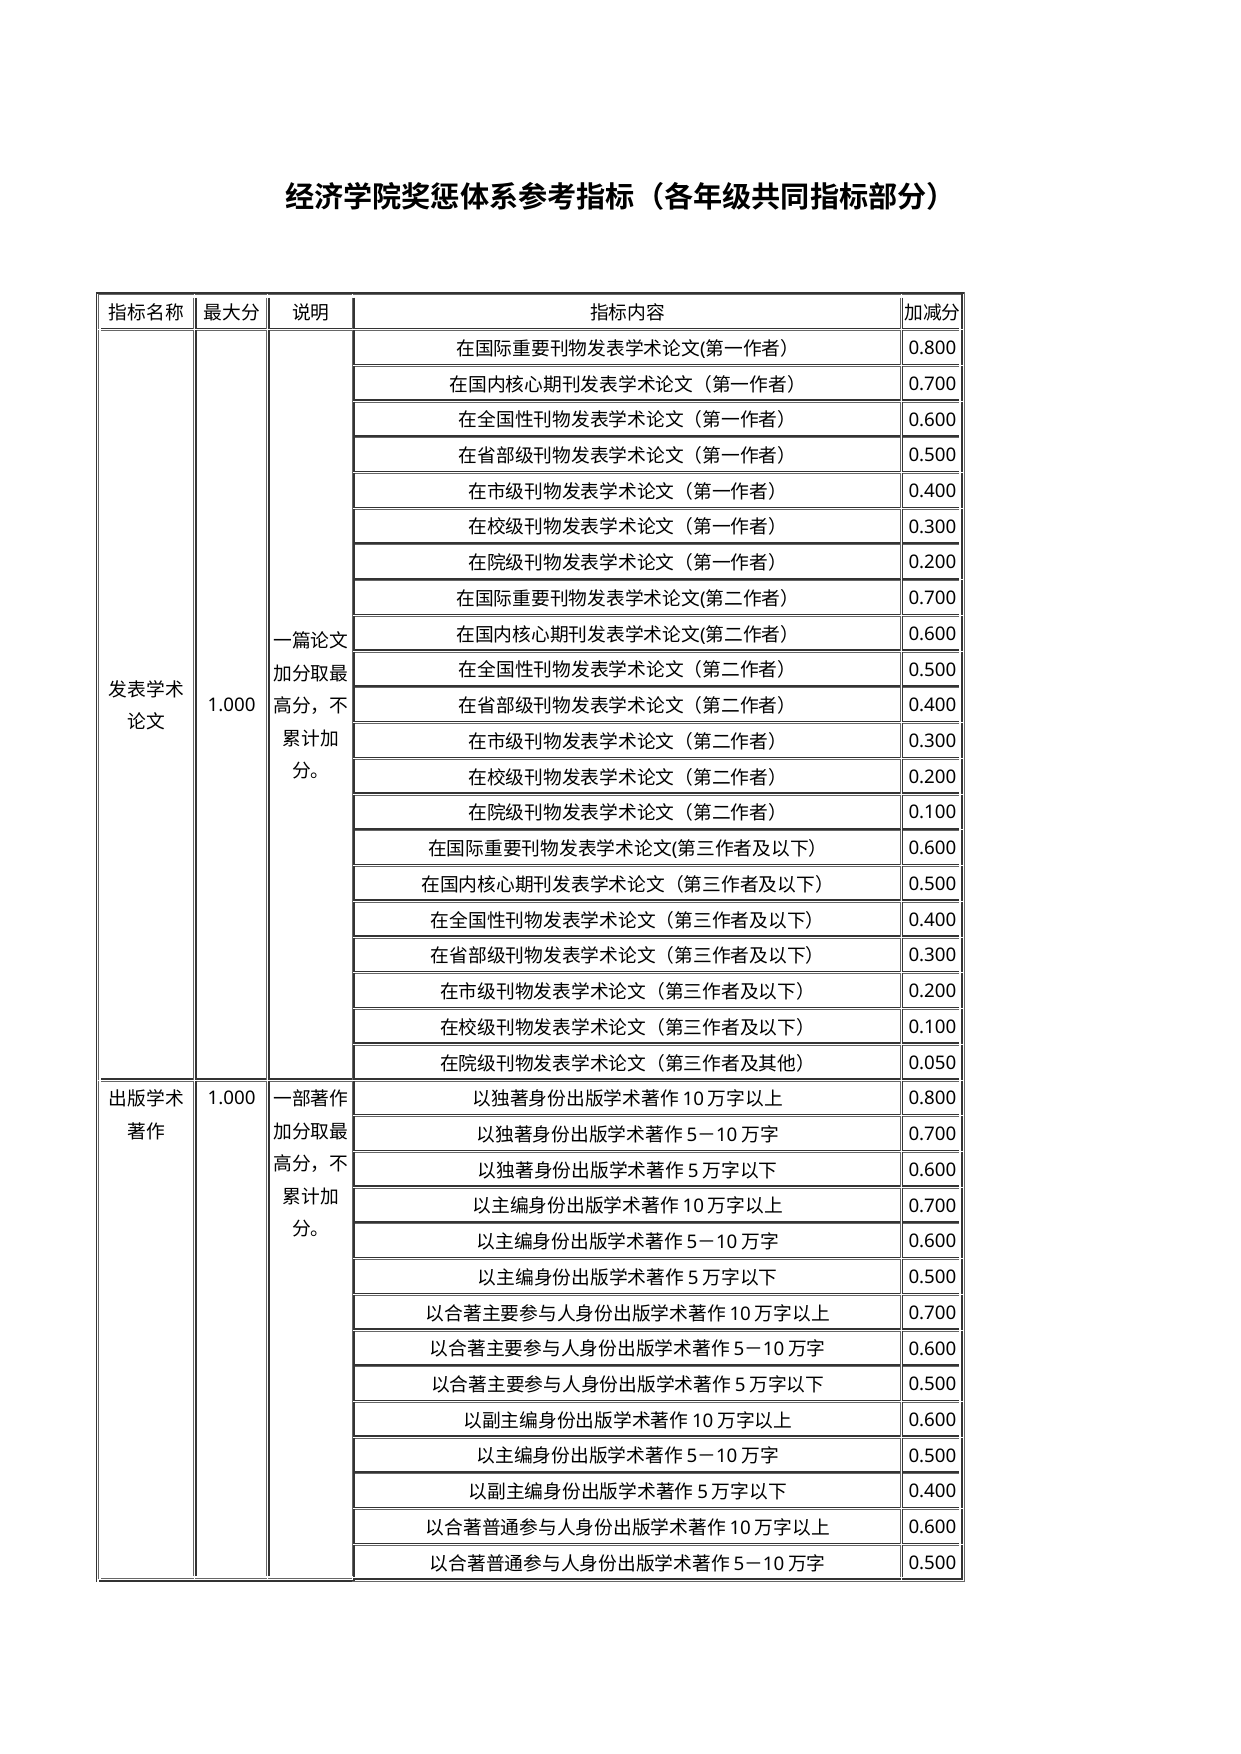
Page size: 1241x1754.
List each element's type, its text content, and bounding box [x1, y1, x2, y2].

table_cell 以副主编身份出版学术著作5万字以下 [355, 1474, 900, 1507]
table_cell 以主编身份出版学术著作10万字以上 [355, 1189, 900, 1221]
table_cell 0.700 [902, 1114, 963, 1149]
table_cell 在国际重要刊物发表学术论文(第二作者） [355, 581, 900, 613]
table_cell 0.400 [902, 471, 963, 506]
table_cell 在省部级刊物发表学术论文（第二作者） [355, 688, 900, 721]
table_cell 0.600 [903, 828, 963, 864]
table_cell 以合著主要参与人身份出版学术著作10万字以上 [355, 1296, 900, 1328]
table_cell 0.100 [903, 792, 962, 828]
table_cell 0.600 [902, 1507, 963, 1542]
table_cell 以独著身份出版学术著作10万字以上 [355, 1082, 900, 1114]
table_header 说明 [268, 294, 353, 328]
table_cell 0.600 [903, 1328, 962, 1364]
table_header 指标内容 [353, 295, 902, 328]
table_cell 0.600 [903, 1221, 961, 1257]
table_cell 在国际重要刊物发表学术论文(第一作者） [355, 331, 900, 363]
table_cell 在国际重要刊物发表学术论文(第三作者及以下） [355, 831, 900, 864]
table_cell 0.600 [903, 1400, 962, 1435]
table_cell 0.500 [902, 1543, 962, 1578]
table_cell 0.500 [903, 649, 962, 685]
table_cell 出版学术著作 [99, 1078, 195, 1578]
table_cell 0.500 [903, 1435, 962, 1471]
table_cell 0.200 [902, 971, 963, 1007]
table_cell 以合著主要参与人身份出版学术著作5万字以下 [355, 1367, 900, 1399]
table_cell 1.000 [197, 331, 266, 1078]
table_cell 以合著普通参与人身份出版学术著作10万字以上 [355, 1510, 900, 1542]
table_cell 1.000 [195, 1078, 268, 1578]
table_cell 在市级刊物发表学术论文（第三作者及以下） [355, 974, 900, 1007]
table_cell 0.500 [903, 1364, 961, 1399]
table_cell 以主编身份出版学术著作5－10万字 [355, 1224, 900, 1257]
table_cell 以合著普通参与人身份出版学术著作5－10万字 [353, 1546, 902, 1578]
table_cell 0.500 [903, 435, 961, 471]
table_cell 在院级刊物发表学术论文（第二作者） [355, 796, 900, 828]
table_cell 0.800 [902, 328, 963, 363]
table_cell 在校级刊物发表学术论文（第一作者） [355, 510, 900, 542]
table_cell 0.400 [903, 899, 962, 935]
table_cell 0.600 [903, 1150, 962, 1185]
table_cell 0.300 [903, 935, 962, 971]
table_cell 0.600 [903, 399, 962, 435]
table_cell 0.300 [902, 721, 963, 756]
table_cell 在省部级刊物发表学术论文（第一作者） [355, 438, 900, 471]
table_cell 以副主编身份出版学术著作10万字以上 [355, 1403, 900, 1435]
table_cell 0.600 [903, 614, 962, 649]
table_cell 以合著主要参与人身份出版学术著作5－10万字 [355, 1332, 900, 1364]
table_cell 0.300 [903, 506, 962, 542]
table_cell 0.800 [903, 1078, 962, 1114]
table_cell 0.400 [903, 1471, 961, 1507]
table_cell 0.500 [902, 1257, 963, 1292]
table_cell 0.700 [903, 1185, 962, 1221]
table_cell 在全国性刊物发表学术论文（第一作者） [355, 403, 900, 435]
table_cell 以主编身份出版学术著作5万字以下 [355, 1260, 900, 1292]
table_cell 0.200 [903, 756, 962, 792]
table_cell 0.700 [903, 1293, 962, 1328]
table_cell 在国内核心期刊发表学术论文（第一作者） [355, 367, 900, 399]
table_cell 在全国性刊物发表学术论文（第三作者及以下） [355, 903, 900, 935]
table_cell 0.200 [903, 542, 961, 578]
table_cell 在国内核心期刊发表学术论文（第三作者及以下） [355, 867, 900, 899]
table_cell 在院级刊物发表学术论文（第三作者及其他） [355, 1046, 900, 1078]
table_cell 在院级刊物发表学术论文（第一作者） [355, 545, 900, 578]
table_cell 在全国性刊物发表学术论文（第二作者） [355, 653, 900, 685]
table_cell 以主编身份出版学术著作5－10万字 [355, 1439, 900, 1471]
table_cell 0.500 [902, 864, 963, 899]
table_cell 在校级刊物发表学术论文（第三作者及以下） [355, 1010, 900, 1042]
table_cell 以独著身份出版学术著作5－10万字 [355, 1117, 900, 1149]
table_cell 在国内核心期刊发表学术论文(第二作者） [355, 617, 900, 649]
table_cell 发表学术论文 [98, 328, 195, 1078]
table_cell 一篇论文加分取最高分，不累计加分。 [270, 331, 352, 1078]
table_cell 以独著身份出版学术著作5万字以下 [355, 1153, 900, 1185]
table_header 指标名称 [99, 294, 195, 328]
table_cell 在市级刊物发表学术论文（第二作者） [355, 724, 900, 756]
table_cell 0.100 [902, 1007, 963, 1042]
table_cell 一部著作加分取最高分，不累计加分。 [268, 1082, 353, 1578]
table_header 加减分 [902, 295, 961, 328]
text 经济学院奖惩体系参考指标（各年级共同指标部分） [187, 162, 1053, 227]
table_cell 在市级刊物发表学术论文（第一作者） [355, 474, 900, 506]
table_cell 0.400 [903, 685, 961, 721]
table_cell 在省部级刊物发表学术论文（第三作者及以下） [355, 939, 900, 971]
table_cell 在校级刊物发表学术论文（第二作者） [355, 760, 900, 792]
table_header 最大分 [195, 294, 268, 328]
table_cell 0.050 [903, 1042, 962, 1078]
table_cell 0.700 [903, 364, 962, 399]
table_cell 0.700 [903, 578, 963, 613]
